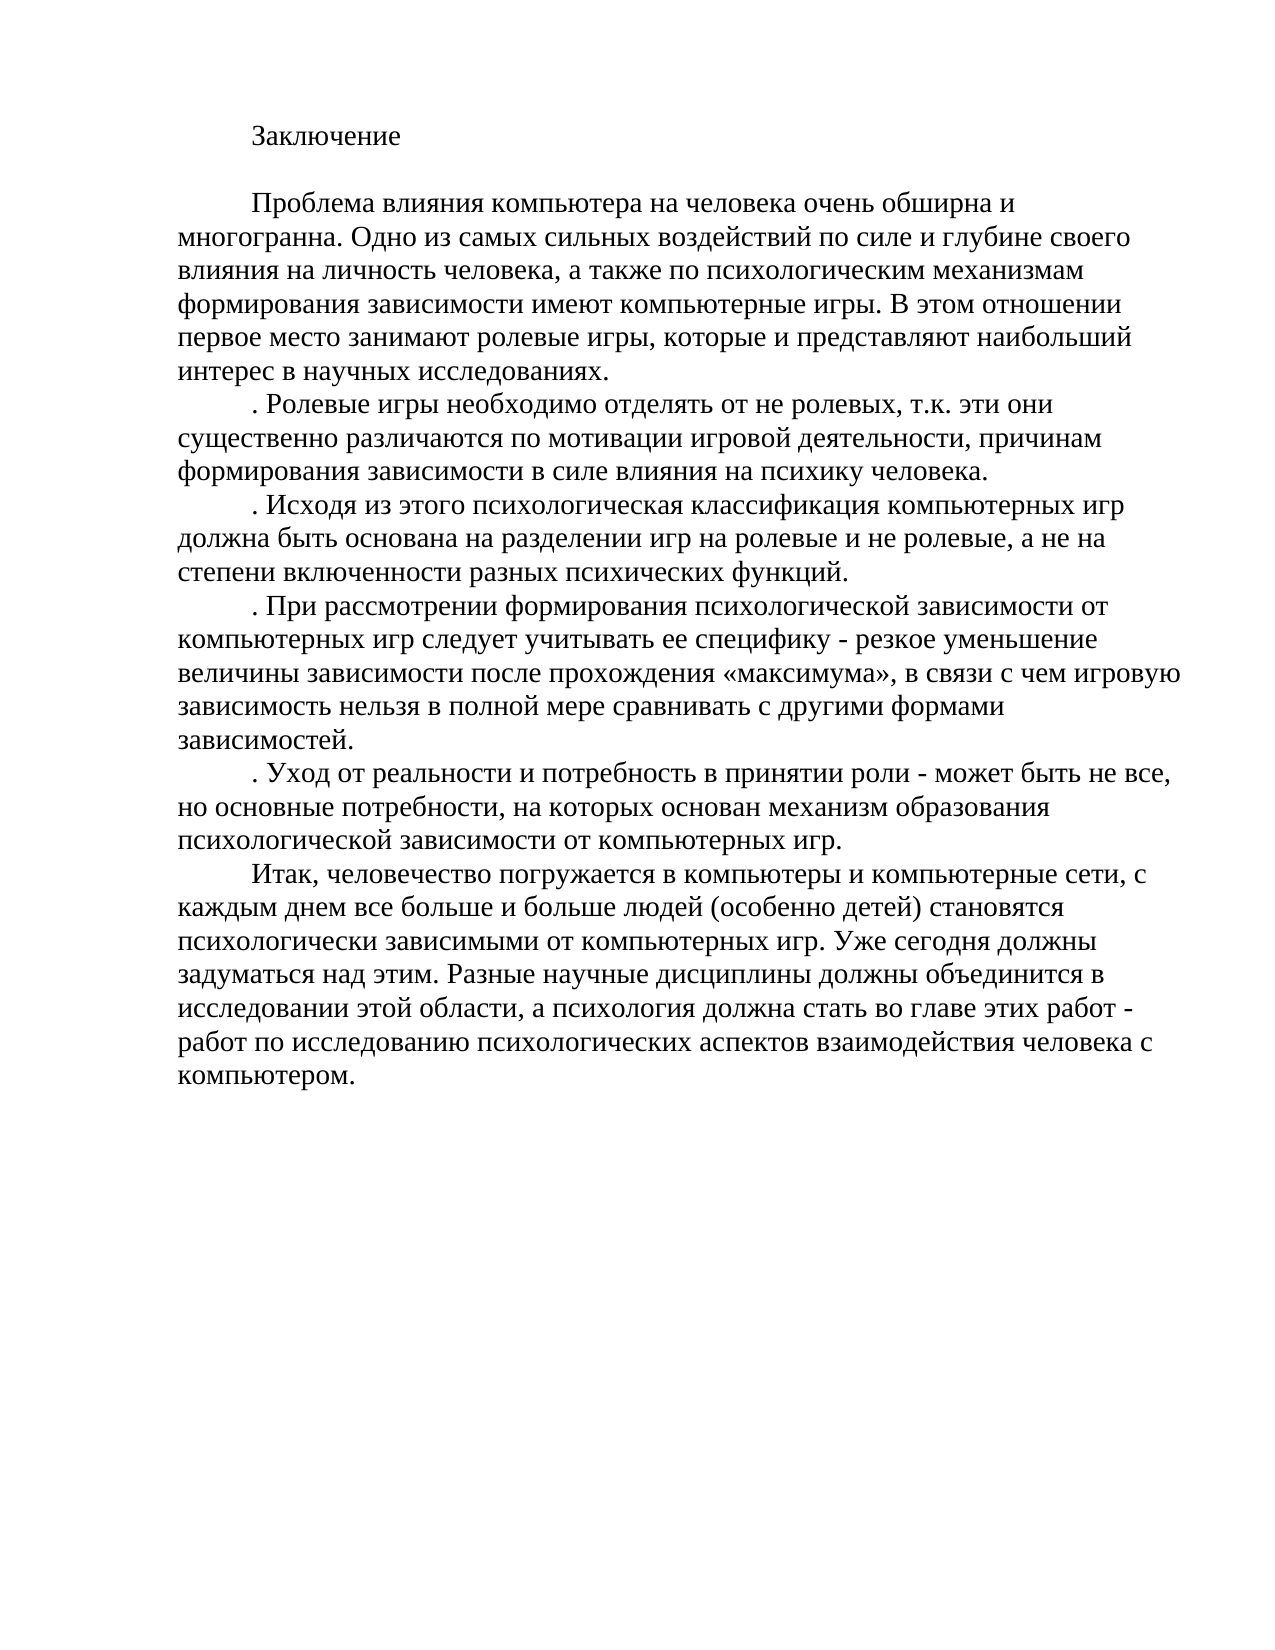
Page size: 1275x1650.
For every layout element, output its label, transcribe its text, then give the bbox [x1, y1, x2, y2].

text Проблема влияния компьютера на человека очень обширна и многогранна. Одно из самых сильных воздействий по силе и глубине своего влияния на личность человека, а также по психологическим механизмам формирования зависимости имеют компьютерные игры. В этом отношении первое место занимают ролевые игры, которые и представляют наибольший интерес в научных исследованиях. [177, 185, 1186, 386]
text Заключение [177, 118, 1186, 152]
text . Исходя из этого психологическая классификация компьютерных игр должна быть основана на разделении игр на ролевые и не ролевые, а не на степени включенности разных психических функций. [177, 487, 1186, 588]
text . Ролевые игры необходимо отделять от не ролевых, т.к. эти они существенно различаются по мотивации игровой деятельности, причинам формирования зависимости в силе влияния на психику человека. [177, 386, 1186, 487]
text . При рассмотрении формирования психологической зависимости от компьютерных игр следует учитывать ее специфику - резкое уменьшение величины зависимости после прохождения «максимума», в связи с чем игровую зависимость нельзя в полной мере сравнивать с другими формами зависимостей. [177, 588, 1186, 755]
text . Уход от реальности и потребность в принятии роли - может быть не все, но основные потребности, на которых основан механизм образования психологической зависимости от компьютерных игр. [177, 755, 1186, 856]
text Итак, человечество погружается в компьютеры и компьютерные сети, с каждым днем все больше и больше людей (особенно детей) становятся психологически зависимыми от компьютерных игр. Уже сегодня должны задуматься над этим. Разные научные дисциплины должны объединится в исследовании этой области, а психология должна стать во главе этих работ - работ по исследованию психологических аспектов взаимодействия человека с компьютером. [177, 856, 1186, 1091]
